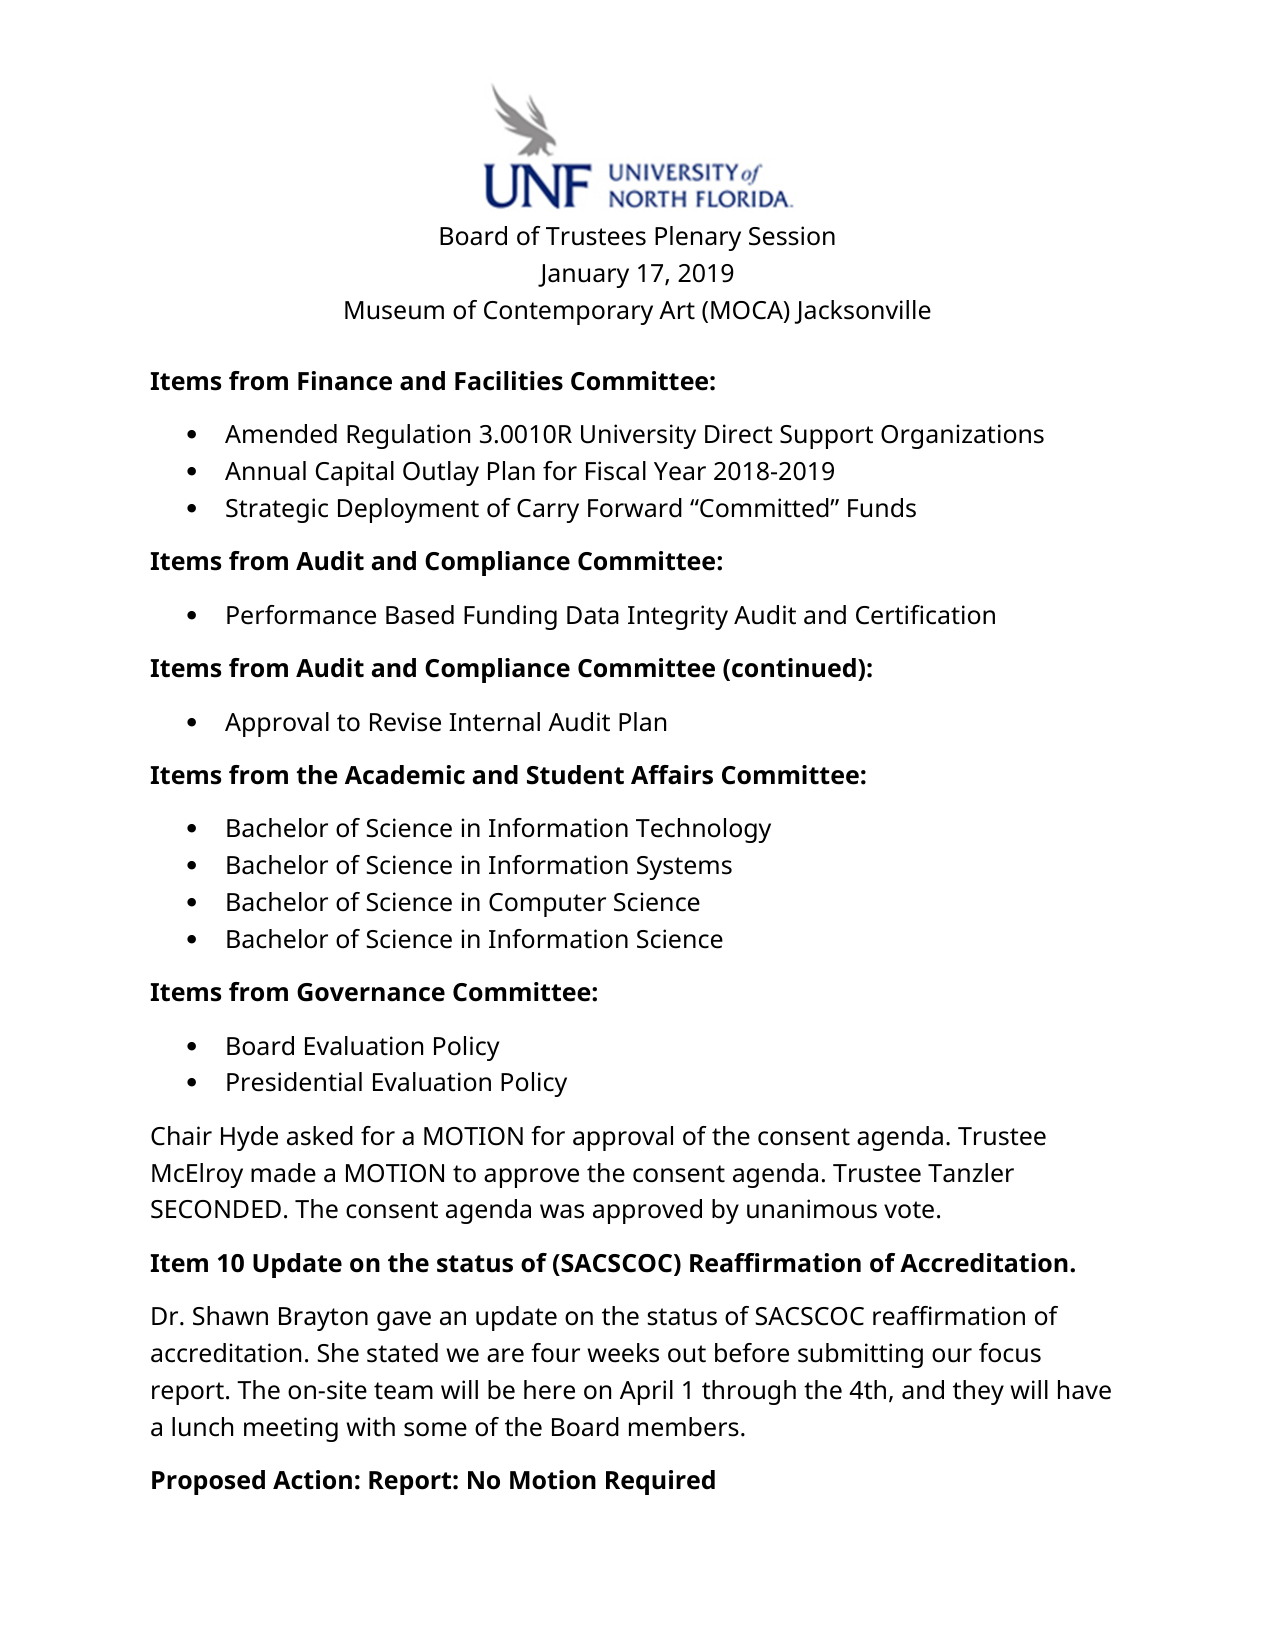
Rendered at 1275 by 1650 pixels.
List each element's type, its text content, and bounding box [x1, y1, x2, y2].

text Items from Audit and Compliance Committee (continued): [150, 651, 1125, 685]
list Approval to Revise Internal Audit Plan [187, 704, 1125, 738]
subtitle Item 10 Update on the status of (SACSCOC) Reaffirmation of Accreditation. [150, 1245, 1125, 1279]
text Items from Finance and Facilities Committee: [150, 363, 1125, 397]
text Items from Governance Committee: [150, 975, 1125, 1009]
list Presidential Evaluation Policy [187, 1065, 1125, 1099]
list Bachelor of Science in Information Science [187, 921, 1125, 955]
list Bachelor of Science in Information Technology [187, 811, 1125, 845]
list Performance Based Funding Data Integrity Audit and Certification [187, 597, 1125, 631]
text Chair Hyde asked for a MOTION for approval of the consent agenda. Trustee McElroy made a MOTION to approve the consent agenda. Trustee Tanzler SECONDED. The consent agenda was approved by unanimous vote. [150, 1118, 1125, 1226]
list Amended Regulation 3.0010R University Direct Support Organizations [187, 417, 1125, 451]
text Items from Audit and Compliance Committee: [150, 544, 1125, 578]
list Board Evaluation Policy [187, 1028, 1125, 1062]
list Strategic Deployment of Carry Forward “Committed” Funds [187, 490, 1125, 524]
text Dr. Shawn Brayton gave an update on the status of SACSCOC reaffirmation of accreditation. She stated we are four weeks out before submitting our focus report. The on-site team will be here on April 1 through the 4th, and they will have a lunch meeting with some of the Board members. [150, 1299, 1125, 1443]
text Items from the Academic and Student Affairs Committee: [150, 758, 1125, 792]
text Proposed Action: Report: No Motion Required [150, 1463, 1125, 1497]
list Annual Capital Outlay Plan for Fiscal Year 2018-2019 [187, 454, 1125, 488]
list Bachelor of Science in Information Systems [187, 848, 1125, 882]
picture [468, 75, 808, 219]
list Bachelor of Science in Computer Science [187, 884, 1125, 919]
